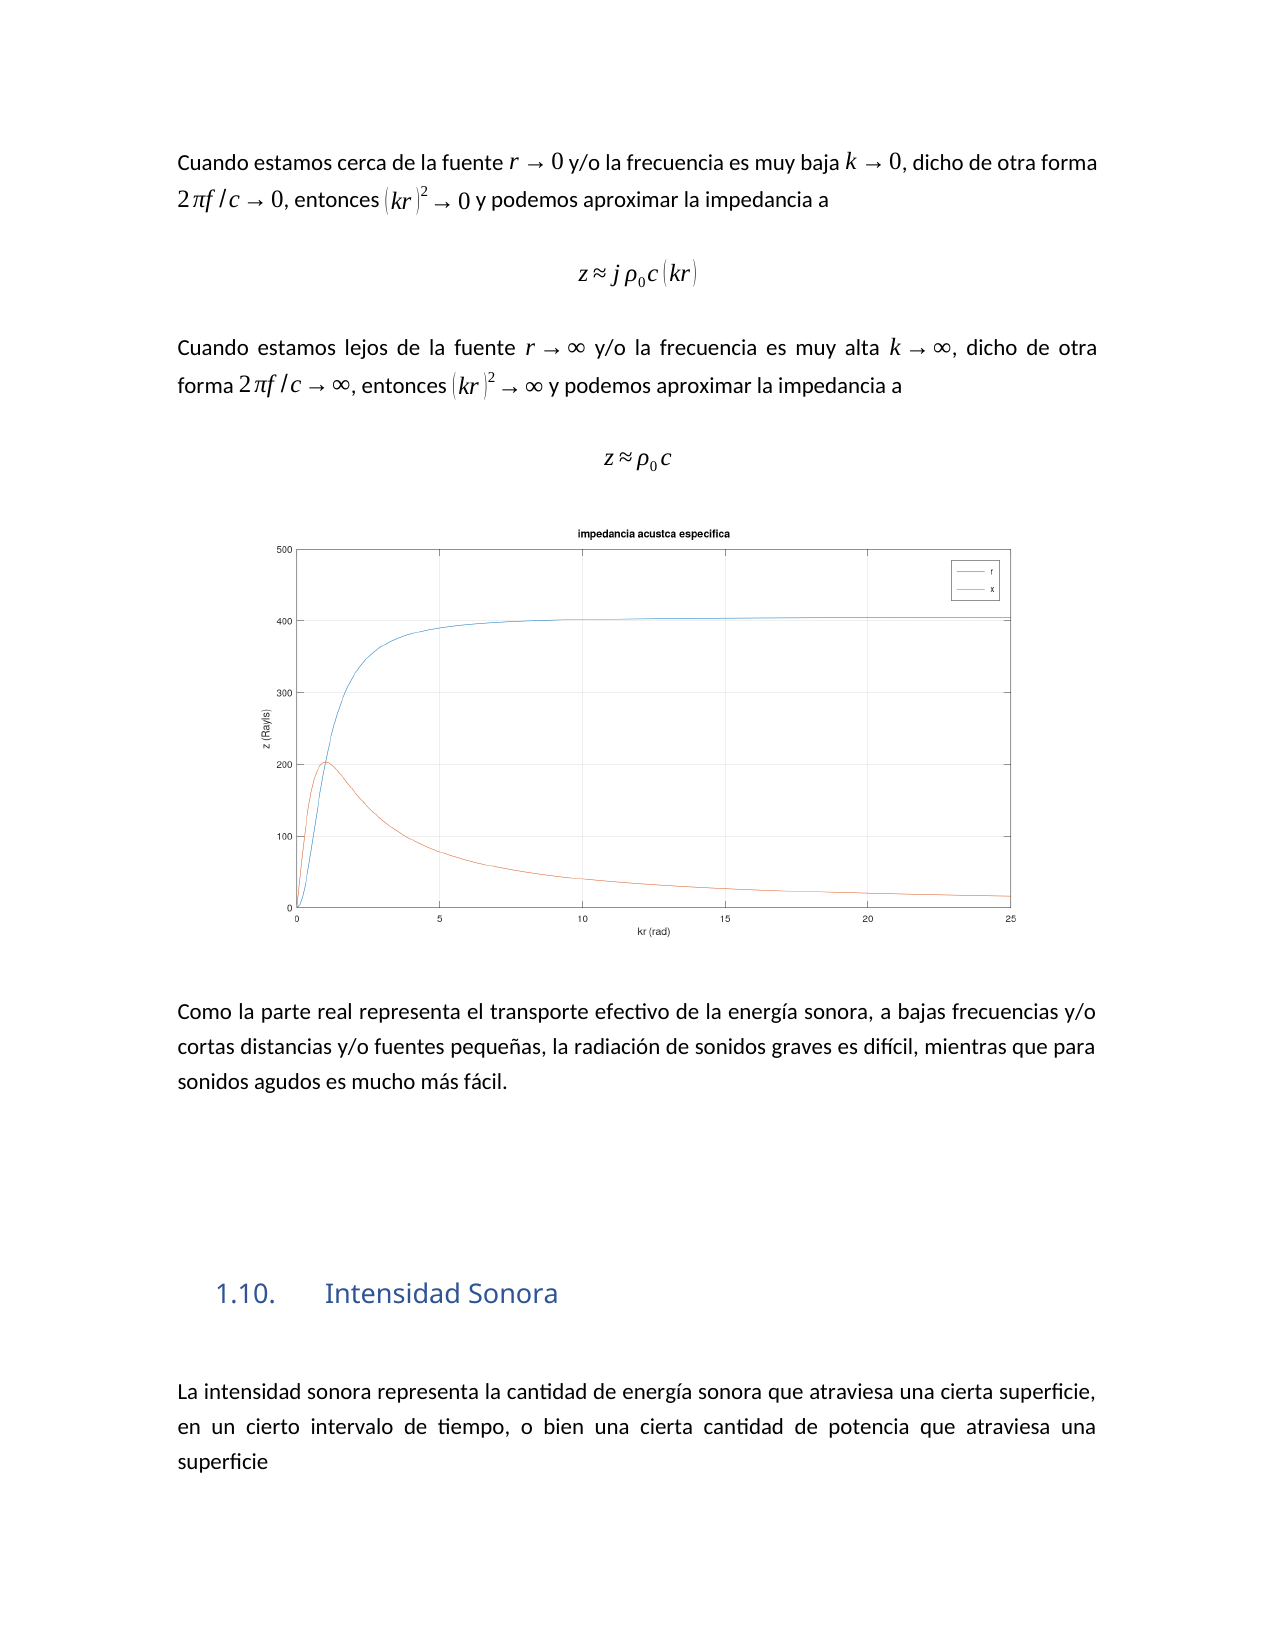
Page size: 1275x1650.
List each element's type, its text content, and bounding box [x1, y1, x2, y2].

text Como la parte real representa el transporte efectivo de la energía sonora, a bajas frecuencias y/o cortas distancias y/o fuentes pequeñas, la radiación de sonidos graves es difícil, mientras que para sonidos agudos es mucho más fácil. [177, 997, 1098, 1095]
picture [177, 517, 1098, 956]
text Cuando estamos lejos de la fuente y/o la frecuencia es muy alta , dicho de otra forma , entonces y podemos aproximar la impedancia a [177, 333, 1098, 402]
text Cuando estamos cerca de la fuente y/o la frecuencia es muy baja , dicho de otra forma , entonces y podemos aproximar la impedancia a [177, 148, 1098, 216]
subtitle Intensidad Sonora [215, 1274, 1098, 1311]
text La intensidad sonora representa la cantidad de energía sonora que atraviesa una cierta superficie, en un cierto intervalo de tiempo, o bien una cierta cantidad de potencia que atraviesa una superficie [177, 1377, 1098, 1475]
